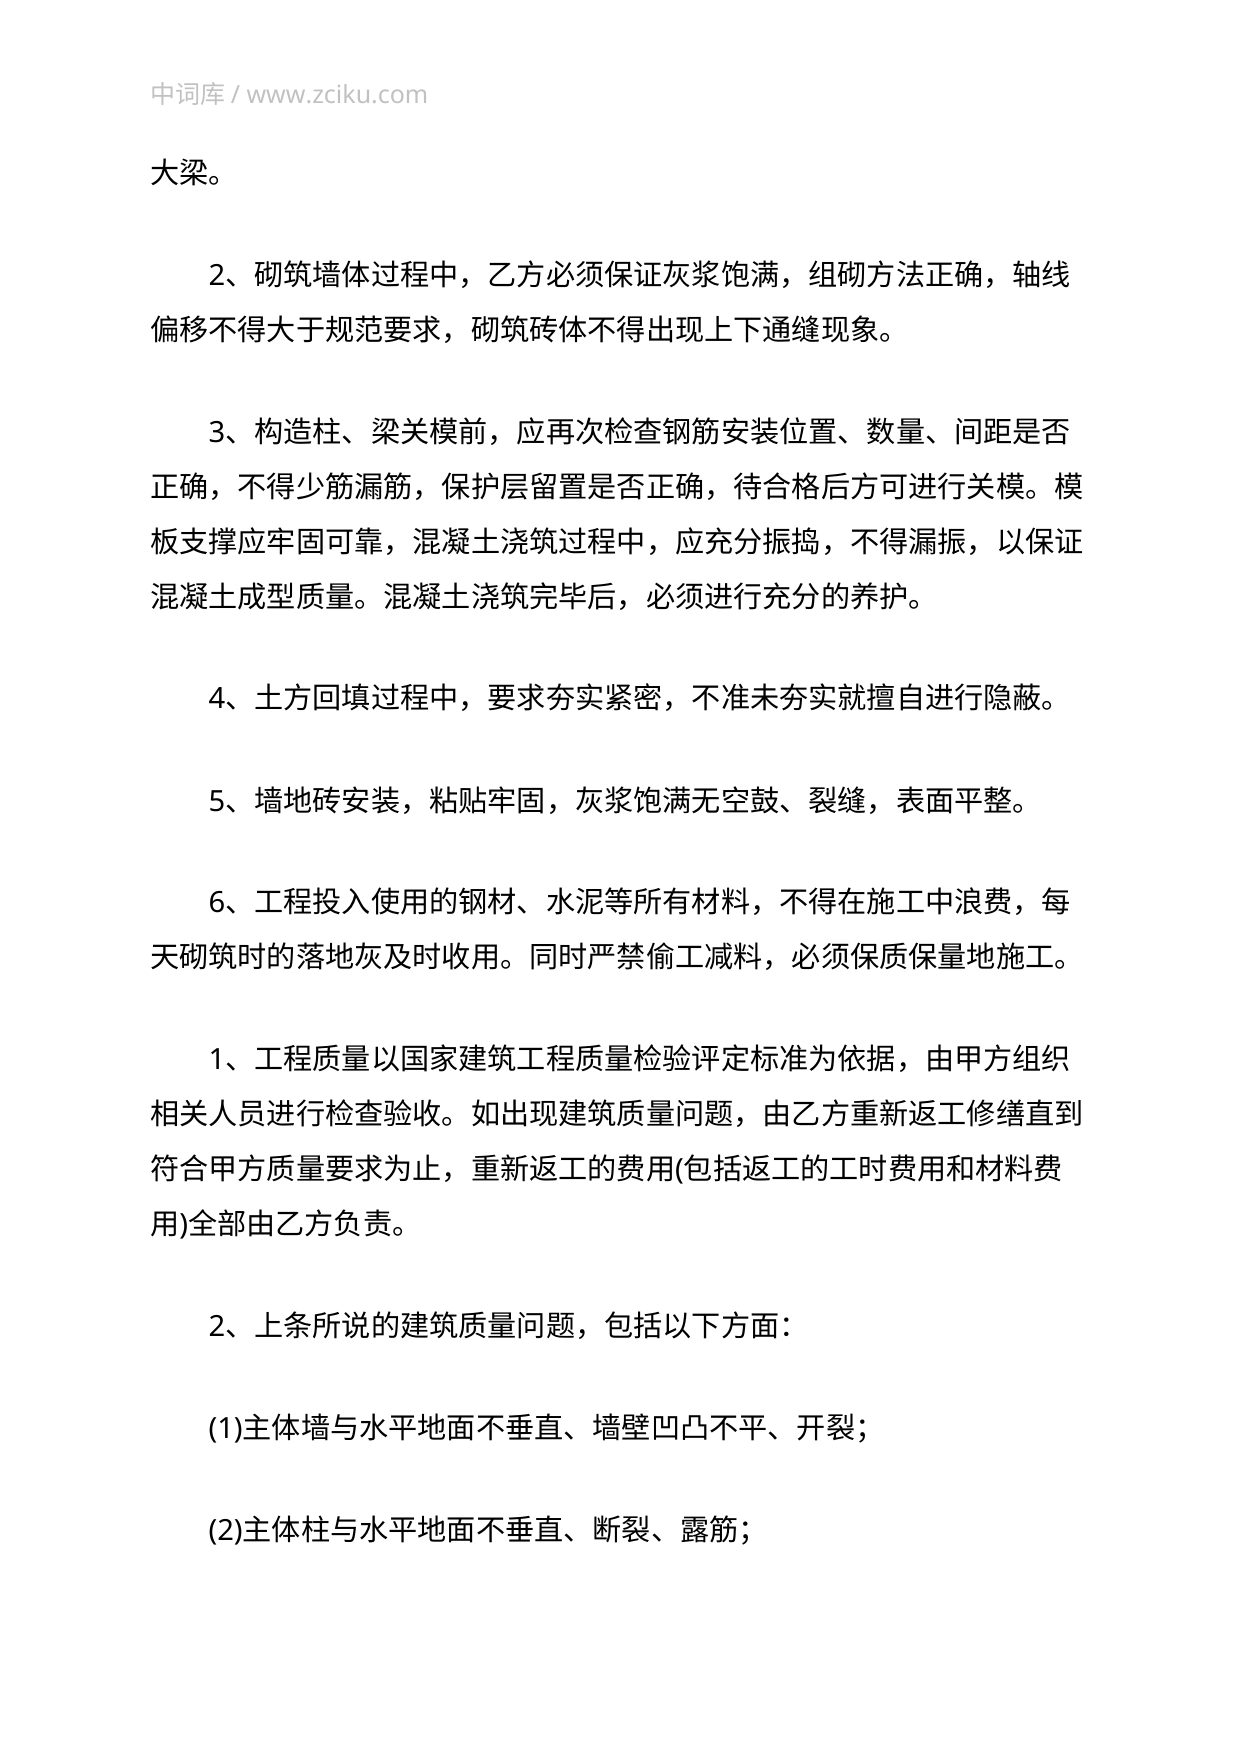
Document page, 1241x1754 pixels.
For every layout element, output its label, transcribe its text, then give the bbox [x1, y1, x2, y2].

text 4、土方回填过程中，要求夯实紧密，不准未夯实就擅自进行隐蔽。 [150, 675, 1090, 717]
text 5、墙地砖安装，粘贴牢固，灰浆饱满无空鼓、裂缝，表面平整。 [150, 777, 1090, 819]
text 2、砌筑墙体过程中，乙方必须保证灰浆饱满，组砌方法正确，轴线偏移不得大于规范要求，砌筑砖体不得出现上下通缝现象。 [150, 252, 1090, 349]
text 1、工程质量以国家建筑工程质量检验评定标准为依据，由甲方组织相关人员进行检查验收。如出现建筑质量问题，由乙方重新返工修缮直到符合甲方质量要求为止，重新返工的费用(包括返工的工时费用和材料费用)全部由乙方负责。 [150, 1036, 1090, 1243]
text 6、工程投入使用的钢材、水泥等所有材料，不得在施工中浪费，每天砌筑时的落地灰及时收用。同时严禁偷工减料，必须保质保量地施工。 [150, 879, 1090, 976]
text (1)主体墙与水平地面不垂直、墙壁凹凸不平、开裂； [150, 1405, 1090, 1447]
text 2、上条所说的建筑质量问题，包括以下方面： [150, 1303, 1090, 1345]
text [150, 150, 1090, 192]
text 3、构造柱、梁关模前，应再次检查钢筋安装位置、数量、间距是否正确，不得少筋漏筋，保护层留置是否正确，待合格后方可进行关模。模板支撑应牢固可靠，混凝土浇筑过程中，应充分振捣，不得漏振，以保证混凝土成型质量。混凝土浇筑完毕后，必须进行充分的养护。 [150, 408, 1090, 616]
text (2)主体柱与水平地面不垂直、断裂、露筋； [150, 1507, 1090, 1549]
